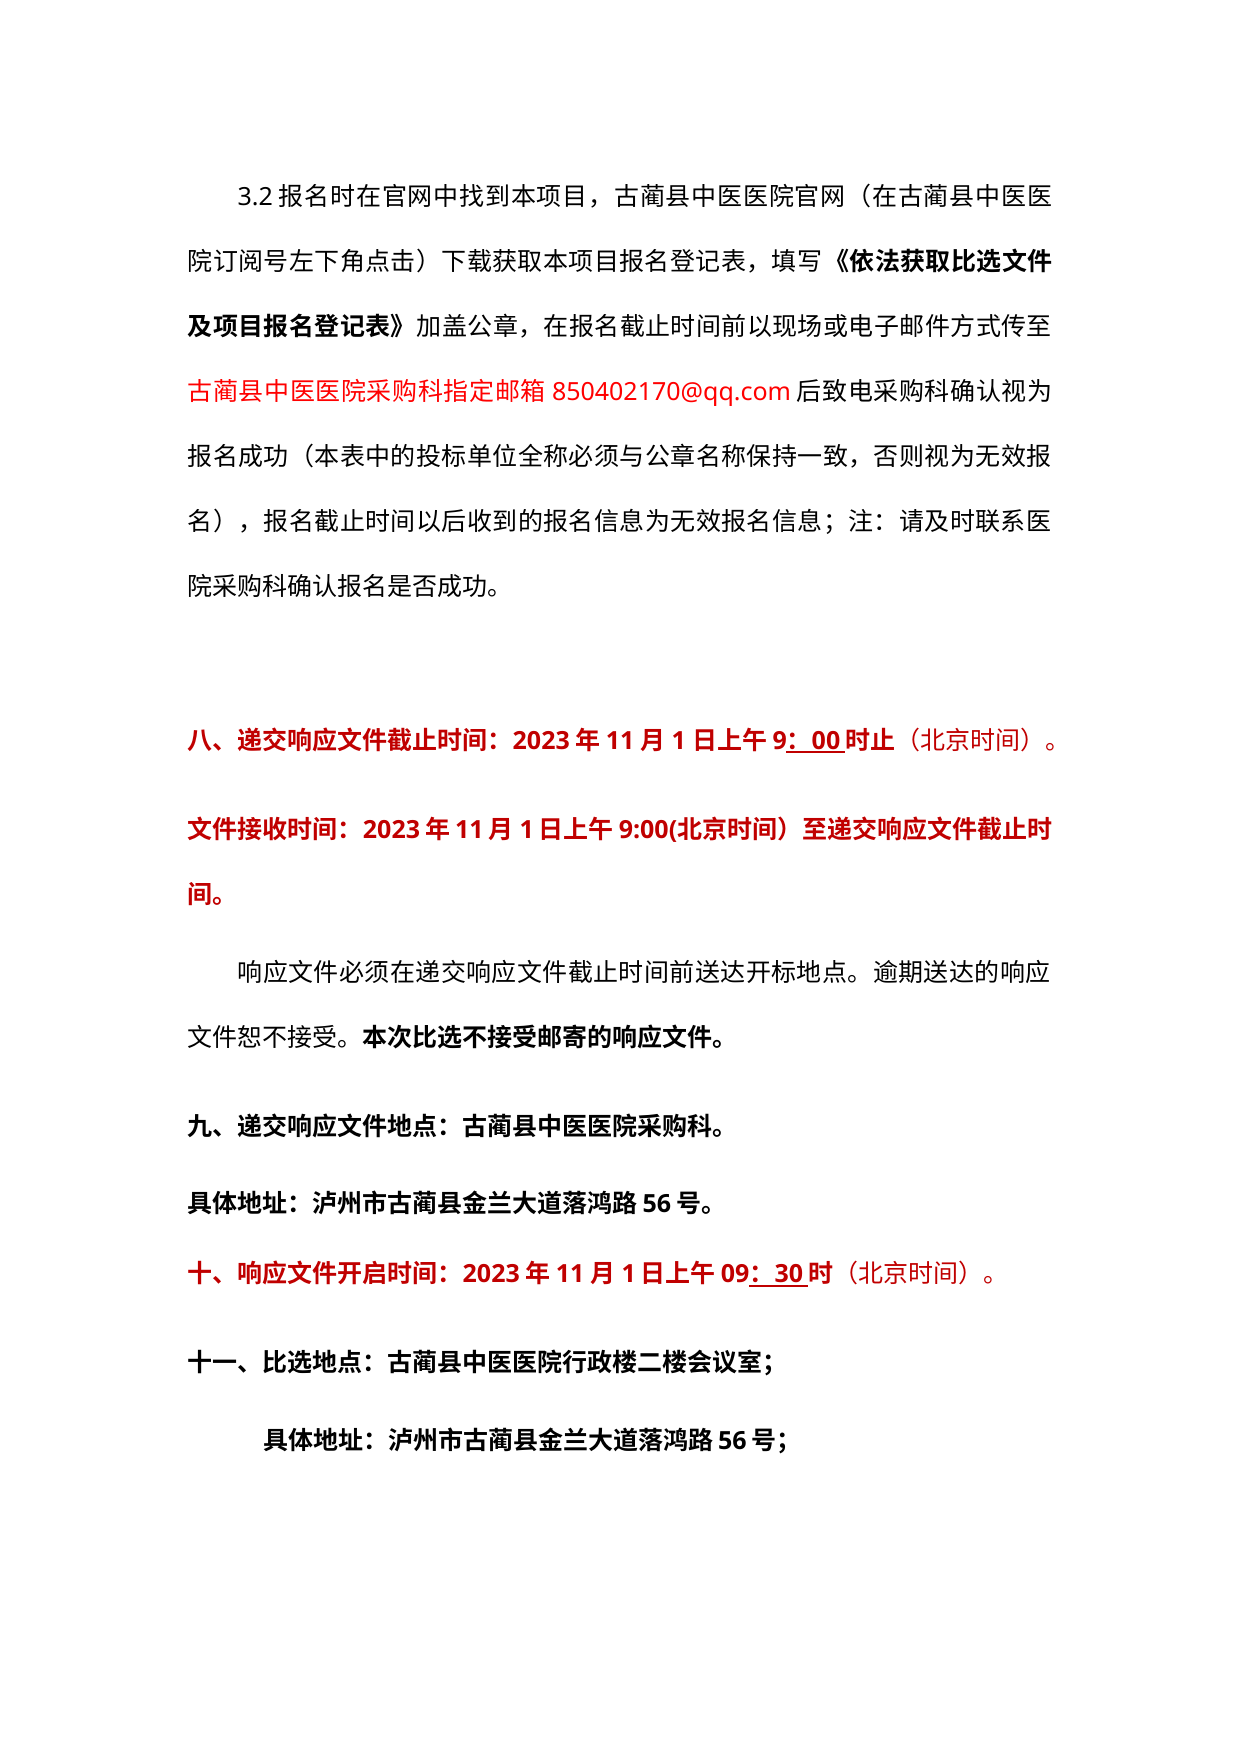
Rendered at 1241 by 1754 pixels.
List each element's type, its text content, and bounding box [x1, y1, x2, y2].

text 十、响应文件开启时间：2023年 11 月 1日上午09：30时（北京时间）。 [187, 1239, 1053, 1304]
text 具体地址：泸州市古蔺县金兰大道落鸿路56号； [187, 1406, 1053, 1471]
text 九、递交响应文件地点：古蔺县中医医院采购科。 [187, 1092, 1053, 1157]
text 文件接收时间：2023年11月 1日上午9:00(北京时间）至递交响应文件截止时间。 [187, 795, 1053, 925]
text 响应文件必须在递交响应文件截止时间前送达开标地点。逾期送达的响应文件恕不接受。本次比选不接受邮寄的响应文件。 [187, 938, 1053, 1068]
text 十一、比选地点：古蔺县中医医院行政楼二楼会议室； [187, 1328, 1053, 1393]
text 具体地址：泸州市古蔺县金兰大道落鸿路56号。 [187, 1169, 1053, 1234]
text 3.2报名时在官网中找到本项目，古蔺县中医医院官网（在古蔺县中医医院订阅号左下角点击）下载获取本项目报名登记表，填写《依法获取比选文件及项目报名登记表》加盖公章，在报名截止时间前以现场或电子邮件方式传至古蔺县中医医院采购科指定邮箱850402170@qq.com后致电采购科确认视为报名成功（本表中的投标单位全称必须与公章名称保持一致，否则视为无效报名），报名截止时间以后收到的报名信息为无效报名信息；注：请及时联系医院采购科确认报名是否成功。 [187, 162, 1053, 617]
text 八、递交响应文件截止时间：2023年 11 月 1 日上午9：00时止（北京时间）。 [187, 706, 1053, 771]
